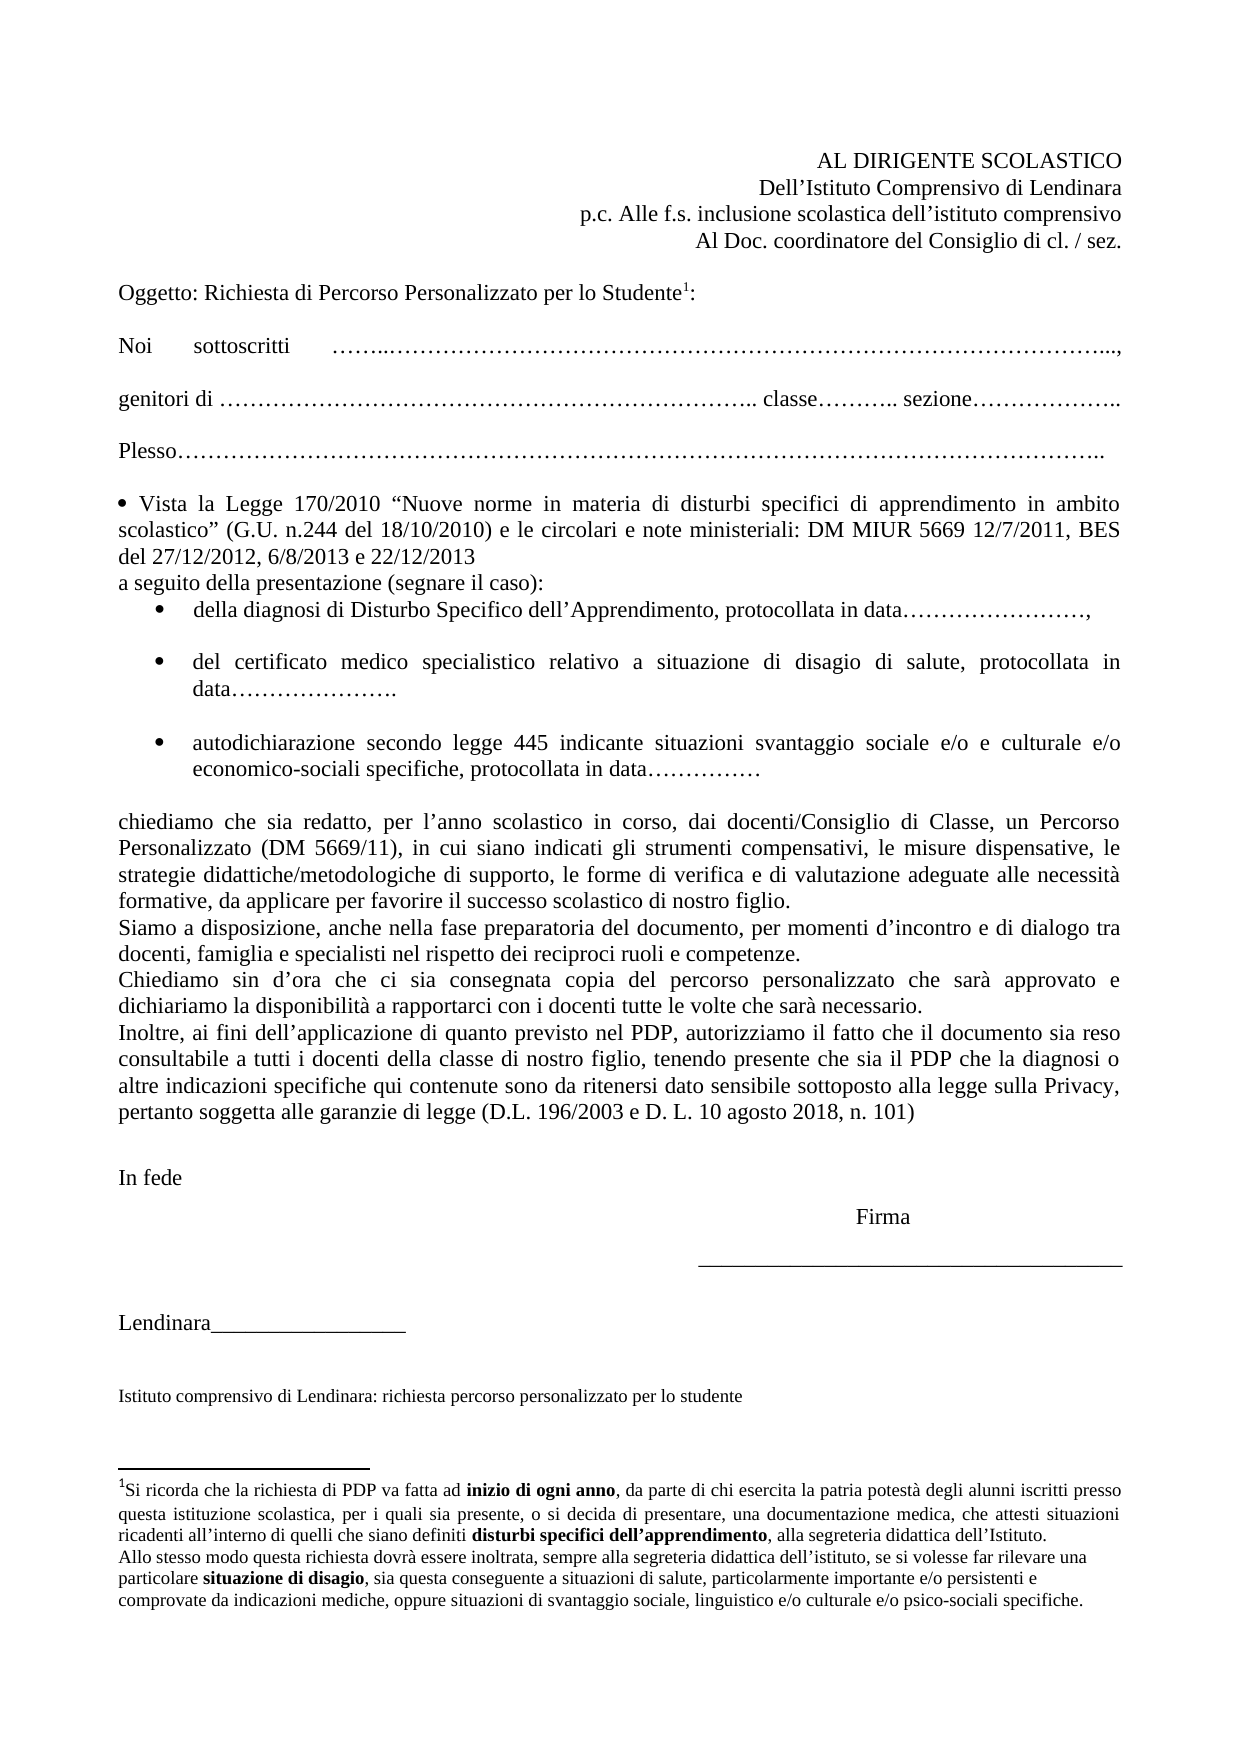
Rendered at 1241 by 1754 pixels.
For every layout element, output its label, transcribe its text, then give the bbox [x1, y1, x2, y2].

text a seguito della presentazione (segnare il caso): [118, 569, 1122, 596]
text Oggetto: Richiesta di Percorso Personalizzato per lo Studente: [118, 279, 1122, 306]
text Plesso………………………………………………………………………………………………………….. [118, 437, 1122, 464]
list autodichiarazione secondo legge 445 indicante situazioni svantaggio sociale e/o e culturale e/o economico-sociali specifiche, protocollata in data…………… [155, 729, 1122, 782]
text p.c. Alle f.s. inclusione scolastica dell’istituto comprensivo [118, 200, 1122, 227]
text Noi sottoscritti ……..…………………………………………………………………………………..., genitori di …………………………………………………………….. classe……….. sezione……………….. [118, 332, 1122, 411]
text Al Doc. coordinatore del Consiglio di cl. / sez. [487, 227, 1122, 253]
list della diagnosi di Disturbo Specifico dell’Apprendimento, protocollata in data……………………, [156, 596, 1122, 622]
text Inoltre, ai fini dell’applicazione di quanto previsto nel PDP, autorizziamo il fatto che il documento sia reso consultabile a tutti i docenti della classe di nostro figlio, tenendo presente che sia il PDP che la diagnosi o altre indicazioni specifiche qui contenute sono da ritenersi dato sensibile sottoposto alla legge sulla Privacy, pertanto soggetta alle garanzie di legge (D.L. 196/2003 e D. L. 10 agosto 2018, n. 101) [118, 1019, 1122, 1124]
text In fede [118, 1164, 1122, 1190]
text Vista la Legge 170/2010 “Nuove norme in materia di disturbi specifici di apprendimento in ambito scolastico” (G.U. n.244 del 18/10/2010) e le circolari e note ministeriali: DM MIUR 5669 12/7/2011, BES del 27/12/2012, 6/8/2013 e 22/12/2013 [118, 490, 1122, 569]
text chiediamo che sia redatto, per l’anno scolastico in corso, dai docenti/Consiglio di Classe, un Percorso Personalizzato (DM 5669/11), in cui siano indicati gli strumenti compensativi, le misure dispensative, le strategie didattiche/metodologiche di supporto, le forme di verifica e di valutazione adeguate alle necessità formative, da applicare per favorire il successo scolastico di nostro figlio. [118, 808, 1122, 913]
text AL DIRIGENTE SCOLASTICO [118, 148, 1122, 174]
text _____________________________________ [118, 1243, 1122, 1269]
text Dell’Istituto Comprensivo di Lendinara [118, 174, 1122, 200]
text Siamo a disposizione, anche nella fase preparatoria del documento, per momenti d’incontro e di dialogo tra docenti, famiglia e specialisti nel rispetto dei reciproci ruoli e competenze. [118, 913, 1122, 966]
list del certificato medico specialistico relativo a situazione di disagio di salute, protocollata in data…………………. [155, 648, 1122, 729]
text Chiediamo sin d’ora che ci sia consegnata copia del percorso personalizzato che sarà approvato e dichiariamo la disponibilità a rapportarci con i docenti tutte le volte che sarà necessario. [118, 966, 1122, 1019]
text Lendinara_________________ [118, 1309, 1122, 1336]
text Firma [118, 1203, 1122, 1230]
text Istituto comprensivo di Lendinara: richiesta percorso personalizzato per lo studente [118, 1384, 1122, 1406]
